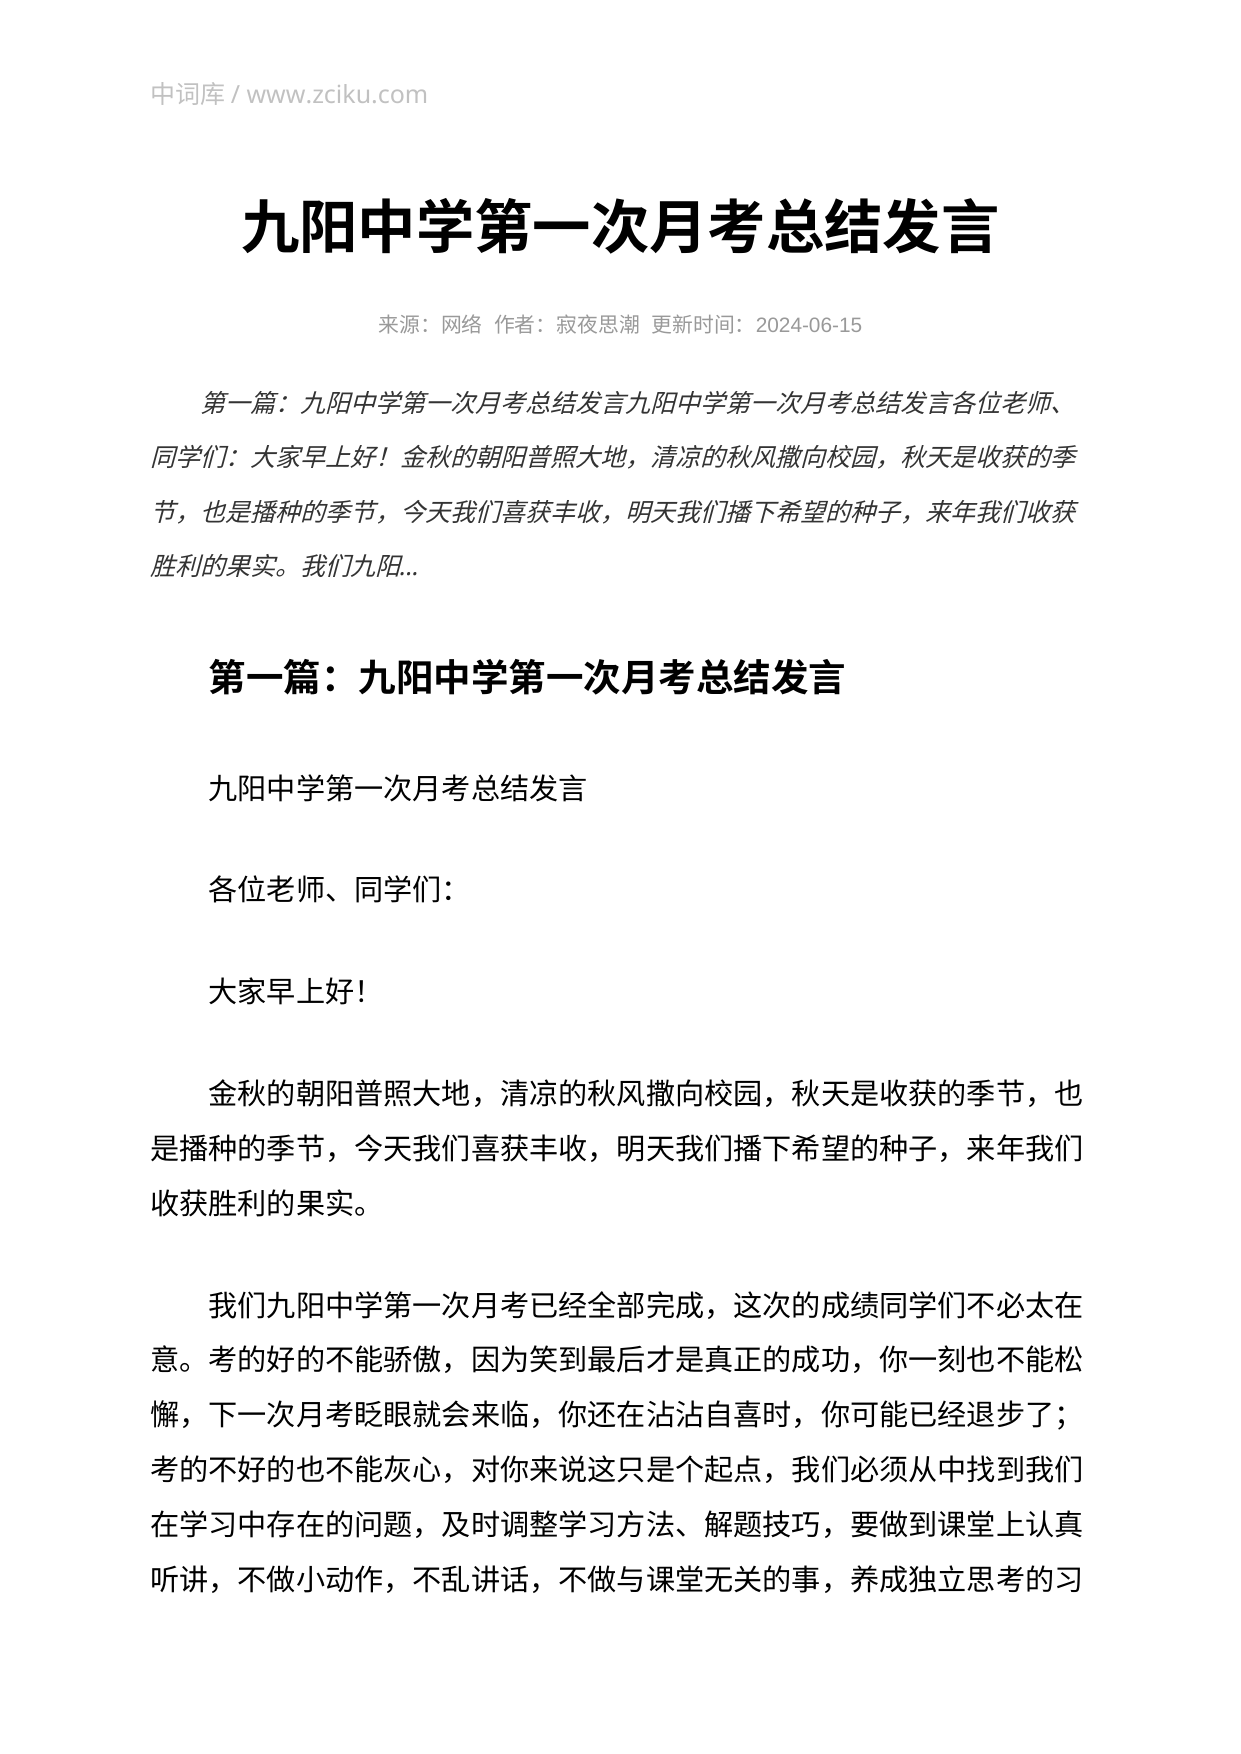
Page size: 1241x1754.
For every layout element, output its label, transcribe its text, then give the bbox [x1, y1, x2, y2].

text 各位老师、同学们： [150, 867, 1090, 909]
text 金秋的朝阳普照大地，清凉的秋风撒向校园，秋天是收获的季节，也是播种的季节，今天我们喜获丰收，明天我们播下希望的种子，来年我们收获胜利的果实。 [150, 1071, 1090, 1223]
text 大家早上好！ [150, 969, 1090, 1011]
subtitle 九阳中学第一次月考总结发言 [150, 181, 1090, 266]
text 来源：网络 作者：寂夜思潮 更新时间：2024-06-15 [150, 313, 1090, 337]
text 九阳中学第一次月考总结发言 [150, 765, 1090, 807]
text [150, 1282, 1090, 1599]
text 第一篇：九阳中学第一次月考总结发言九阳中学第一次月考总结发言各位老师、同学们：大家早上好！金秋的朝阳普照大地，清凉的秋风撒向校园，秋天是收获的季节，也是播种的季节，今天我们喜获丰收，明天我们播下希望的种子，来年我们收获胜利的果实。我们九阳... [150, 383, 1090, 583]
text 第一篇：九阳中学第一次月考总结发言 [150, 648, 1090, 702]
